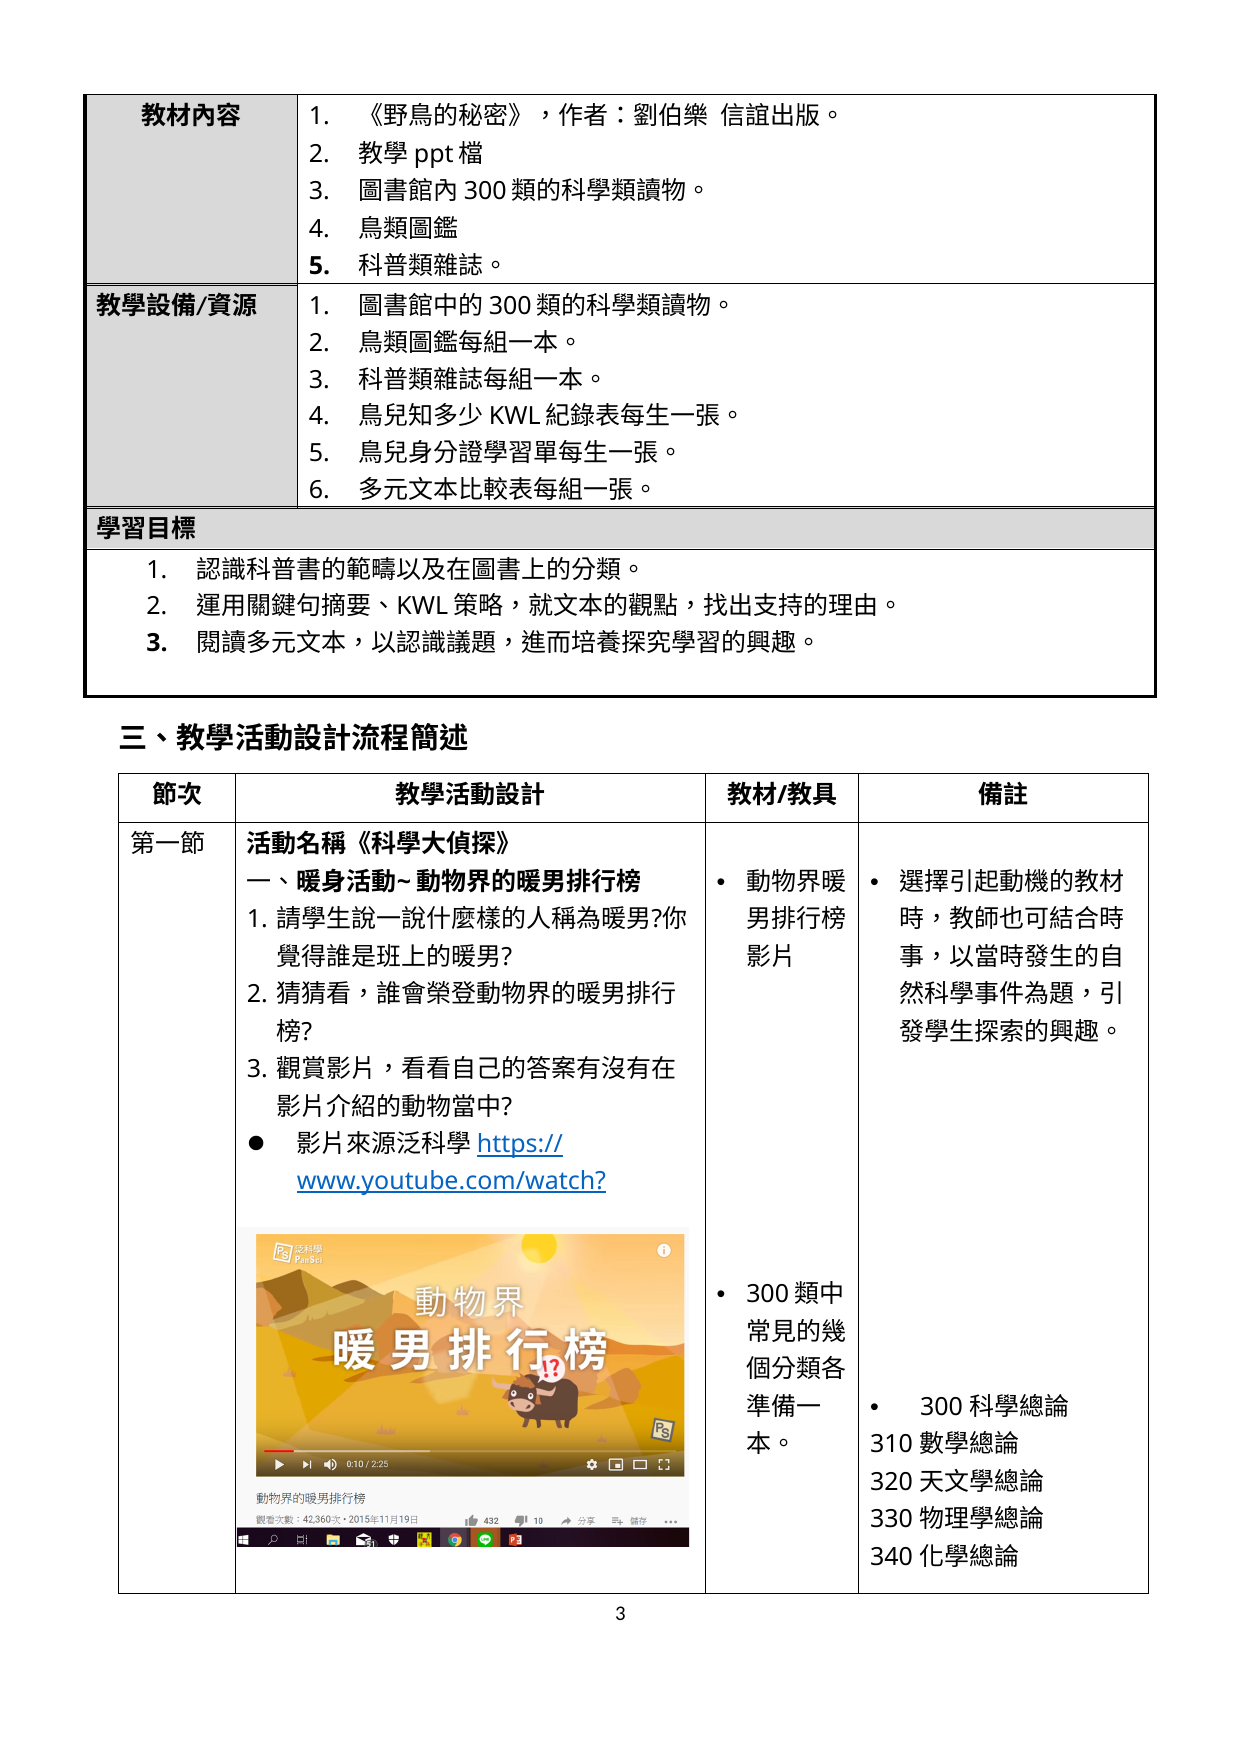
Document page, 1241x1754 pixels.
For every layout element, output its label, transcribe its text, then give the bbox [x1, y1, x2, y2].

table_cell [859, 823, 1148, 1593]
table_header 備註 [859, 774, 1148, 822]
table_header 節次 [119, 774, 235, 822]
table_cell 圖書館中的300類的科學類讀物。 鳥類圖鑑每組一本。 科普類雜誌每組一本。 鳥兒知多少KWL紀錄表每生一張。 鳥兒身分證學習單每生一張。 多元文本比較表每組一張。 [298, 284, 1154, 506]
table_cell 《野鳥的秘密》，作者：劉伯樂 信誼出版。 教學ppt檔 圖書館內300類的科學類讀物。 鳥類圖鑑 科普類雜誌。 [298, 95, 1154, 283]
text 三、教學活動設計流程簡述 [118, 698, 1122, 773]
picture [236, 1227, 689, 1546]
table_cell 第一節 [119, 823, 235, 1593]
table_cell 教學設備/資源 [87, 286, 297, 506]
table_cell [236, 823, 705, 1593]
table_cell 認識科普書的範疇以及在圖書上的分類。 運用關鍵句摘要、KWL策略，就文本的觀點，找出支持的理由。 閱讀多元文本，以認識議題，進而培養探究學習的興趣。 [87, 550, 1154, 695]
table_cell 學習目標 [87, 509, 1154, 548]
table_header 教材/教具 [706, 774, 858, 822]
table_header 教學活動設計 [236, 774, 705, 822]
table_cell 教材內容 [87, 95, 297, 283]
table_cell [706, 823, 858, 1593]
